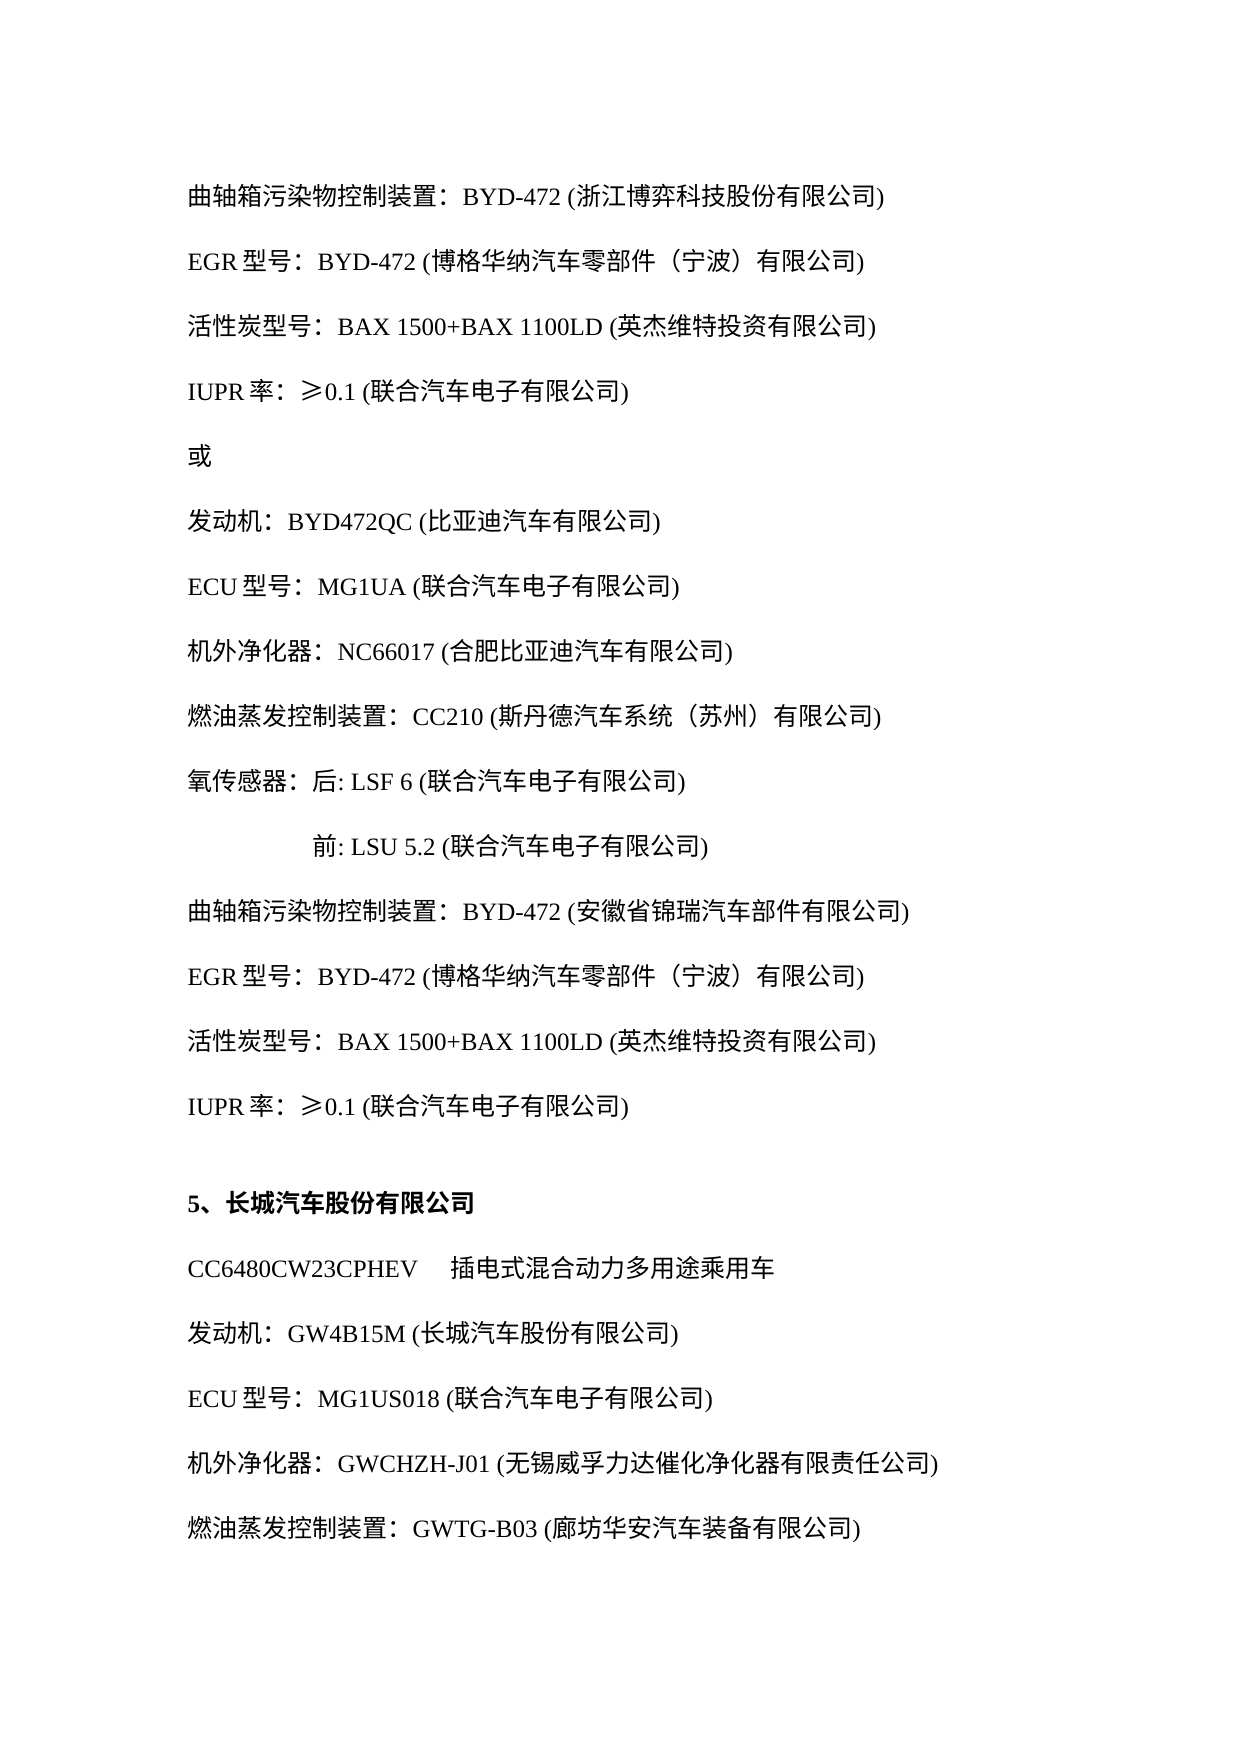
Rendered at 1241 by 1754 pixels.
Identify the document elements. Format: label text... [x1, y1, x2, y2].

text 燃油蒸发控制装置：CC210 (斯丹德汽车系统（苏州）有限公司) [187, 682, 1053, 747]
text EGR型号：BYD-472 (博格华纳汽车零部件（宁波）有限公司) [187, 942, 1053, 1007]
text IUPR率：≥0.1 (联合汽车电子有限公司) [187, 357, 1053, 422]
text 前: LSU 5.2 (联合汽车电子有限公司) [187, 812, 1053, 877]
text 或 [187, 422, 1053, 487]
text ECU型号：MG1UA (联合汽车电子有限公司) [187, 552, 1053, 617]
text 发动机：GW4B15M (长城汽车股份有限公司) [187, 1299, 1053, 1364]
text 机外净化器：NC66017 (合肥比亚迪汽车有限公司) [187, 617, 1053, 682]
text ECU型号：MG1US018 (联合汽车电子有限公司) [187, 1364, 1053, 1429]
text 氧传感器：后: LSF 6 (联合汽车电子有限公司) [187, 747, 1053, 812]
text 燃油蒸发控制装置：GWTG-B03 (廊坊华安汽车装备有限公司) [187, 1494, 1053, 1559]
text CC6480CW23CPHEV 插电式混合动力多用途乘用车 [187, 1234, 1053, 1299]
text 机外净化器：GWCHZH-J01 (无锡威孚力达催化净化器有限责任公司) [187, 1429, 1053, 1494]
text 发动机：BYD472QC (比亚迪汽车有限公司) [187, 487, 1053, 552]
text 活性炭型号：BAX 1500+BAX 1100LD (英杰维特投资有限公司) [187, 292, 1053, 357]
text 曲轴箱污染物控制装置：BYD-472 (安徽省锦瑞汽车部件有限公司) [187, 877, 1053, 942]
text 曲轴箱污染物控制装置：BYD-472 (浙江博弈科技股份有限公司) [187, 162, 1053, 227]
text EGR型号：BYD-472 (博格华纳汽车零部件（宁波）有限公司) [187, 227, 1053, 292]
text 活性炭型号：BAX 1500+BAX 1100LD (英杰维特投资有限公司) [187, 1007, 1053, 1072]
subtitle 5、长城汽车股份有限公司 [187, 1169, 1053, 1234]
text IUPR率：≥0.1 (联合汽车电子有限公司) [187, 1072, 1053, 1137]
